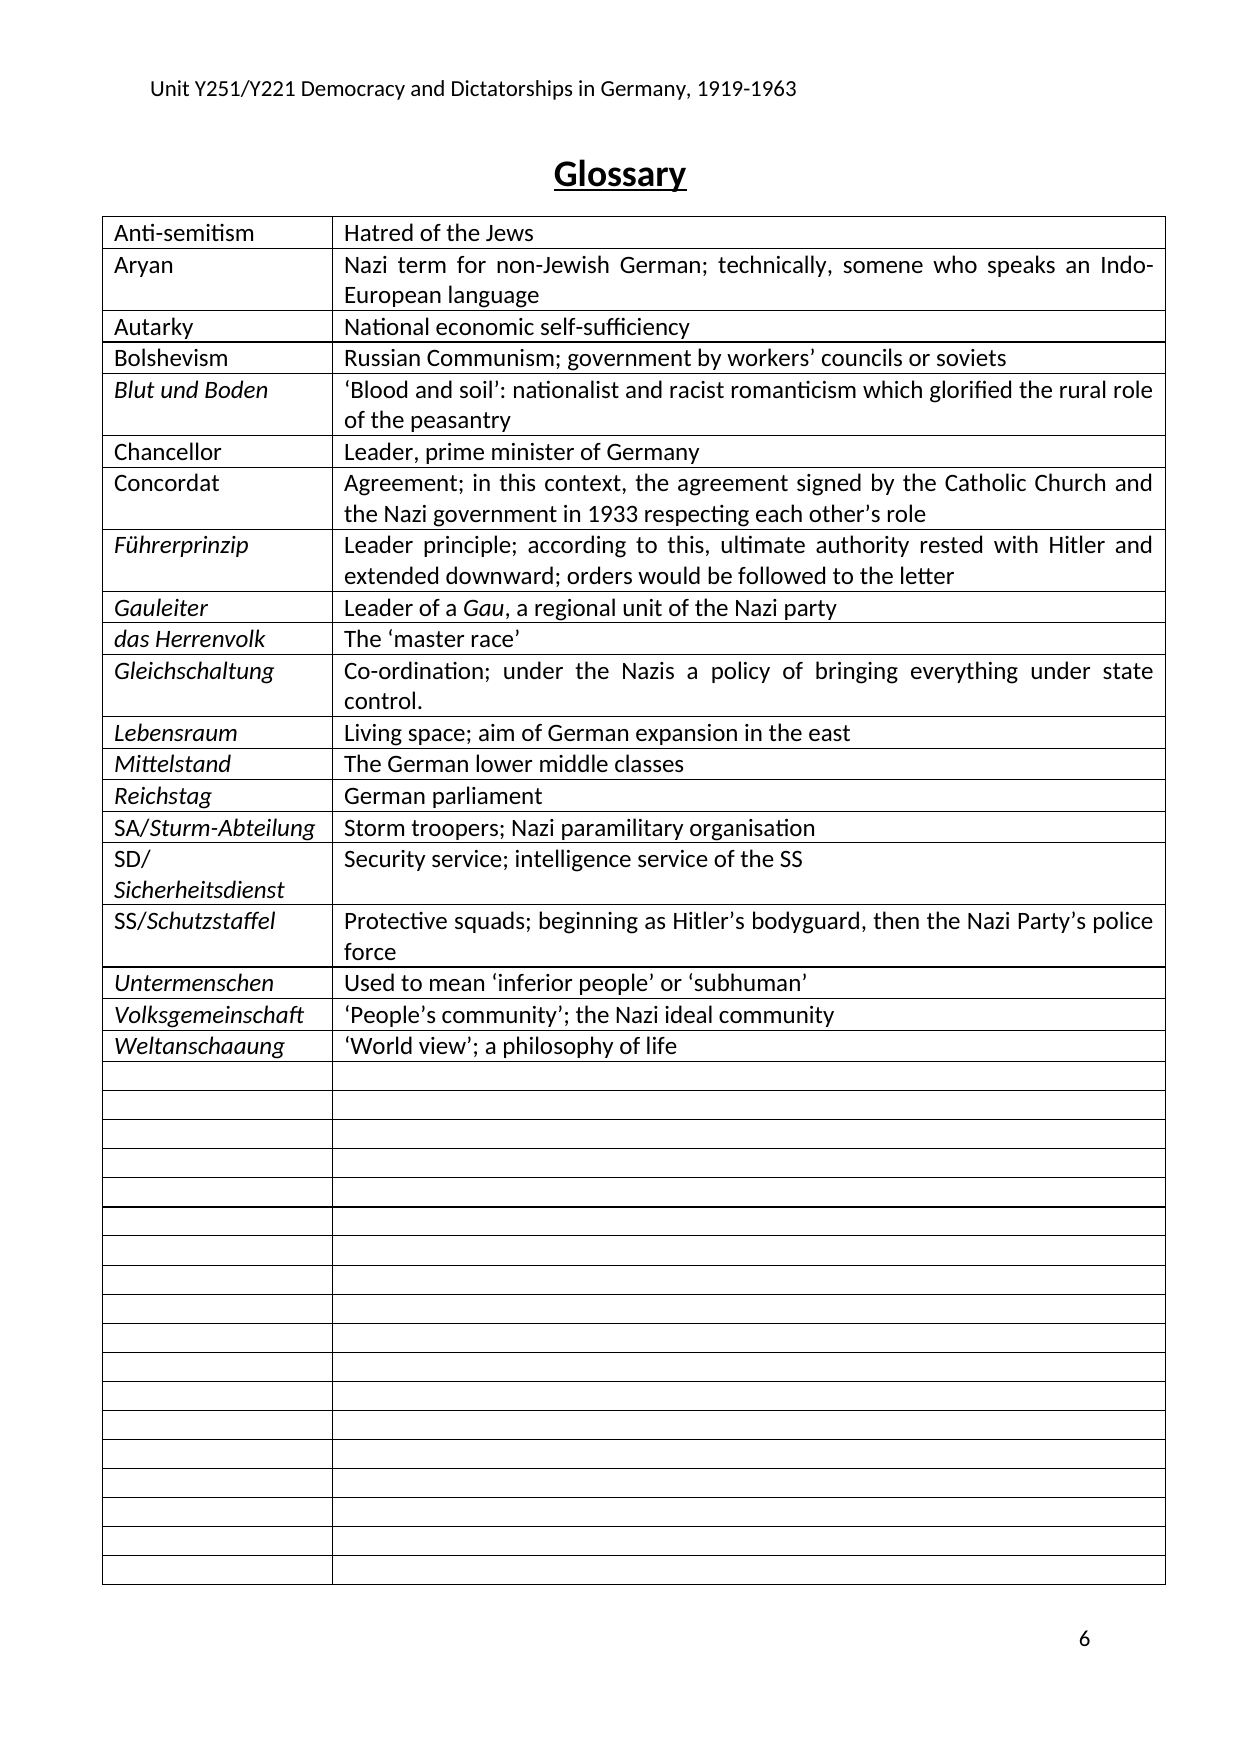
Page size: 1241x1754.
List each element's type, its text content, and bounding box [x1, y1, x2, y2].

table_cell [103, 1208, 332, 1235]
table_cell Nazi term for non-Jewish German; technically, somene who speaks an Indo-European language [333, 249, 1165, 310]
table_cell [333, 1556, 1165, 1584]
table_cell [333, 1469, 1165, 1497]
table_cell Co-ordination; under the Nazis a policy of bringing everything under state control. [333, 655, 1165, 716]
table_cell [333, 1498, 1165, 1526]
table_header Hatred of the Jews [333, 217, 1165, 248]
table_cell [103, 1091, 332, 1119]
table_cell National economic self-sufficiency [333, 311, 1165, 341]
table_cell SA/Sturm-Abteilung [103, 812, 332, 842]
table_cell [333, 1440, 1165, 1468]
table_cell [103, 1062, 332, 1090]
table_cell [333, 1411, 1165, 1439]
table_cell [103, 1440, 332, 1468]
table_cell [103, 1498, 332, 1526]
table_cell [333, 1120, 1165, 1148]
table_cell [103, 1382, 332, 1410]
table_cell SD/Sicherheitsdienst [103, 843, 332, 904]
table_cell [333, 1149, 1165, 1177]
table_cell [103, 1149, 332, 1177]
table_cell [333, 1353, 1165, 1381]
table_cell Autarky [103, 311, 332, 341]
table_cell Leader principle; according to this, ultimate authority rested with Hitler and extended downward; orders would be followed to the letter [333, 530, 1165, 591]
table_cell Concordat [103, 468, 332, 529]
table_cell [103, 1353, 332, 1381]
table_cell [103, 1236, 332, 1264]
table_cell Gleichschaltung [103, 655, 332, 716]
table_cell das Herrenvolk [103, 623, 332, 654]
table_header Anti-semitism [103, 217, 332, 248]
table_cell [103, 1120, 332, 1148]
table_cell Leader, prime minister of Germany [333, 436, 1165, 467]
table_cell [103, 1469, 332, 1497]
table_cell Security service; intelligence service of the SS [333, 843, 1165, 904]
table_cell [333, 1527, 1165, 1555]
table_cell Protective squads; beginning as Hitler’s bodyguard, then the Nazi Party’s police force [333, 905, 1165, 966]
table_cell [103, 1295, 332, 1323]
table_cell Bolshevism [103, 343, 332, 373]
table_cell [333, 1178, 1165, 1206]
table_cell Used to mean ‘inferior people’ or ‘subhuman’ [333, 968, 1165, 998]
table_cell Storm troopers; Nazi paramilitary organisation [333, 812, 1165, 842]
text Glossary [150, 150, 1090, 196]
table_cell [333, 1324, 1165, 1352]
table_cell SS/Schutzstaffel [103, 905, 332, 966]
table_cell Mittelstand [103, 749, 332, 779]
table_cell Living space; aim of German expansion in the east [333, 717, 1165, 747]
table_cell [103, 1411, 332, 1439]
table_cell ‘Blood and soil’: nationalist and racist romanticism which glorified the rural role of the peasantry [333, 374, 1165, 435]
table_cell Aryan [103, 249, 332, 310]
table_cell German parliament [333, 780, 1165, 811]
table_cell The German lower middle classes [333, 749, 1165, 779]
table_cell [333, 1236, 1165, 1264]
table_cell [103, 1324, 332, 1352]
table_cell [333, 1295, 1165, 1323]
table_cell Agreement; in this context, the agreement signed by the Catholic Church and the Nazi government in 1933 respecting each other’s role [333, 468, 1165, 529]
table_cell Chancellor [103, 436, 332, 467]
table_cell [333, 1208, 1165, 1235]
table_cell Gauleiter [103, 592, 332, 622]
table_cell Reichstag [103, 780, 332, 811]
table_cell ‘World view’; a philosophy of life [333, 1031, 1165, 1061]
table_cell Führerprinzip [103, 530, 332, 591]
table_cell Leader of a Gau, a regional unit of the Nazi party [333, 592, 1165, 622]
table_cell [103, 1178, 332, 1206]
table_cell Blut und Boden [103, 374, 332, 435]
table_cell [333, 1266, 1165, 1293]
table_cell The ‘master race’ [333, 623, 1165, 654]
table_cell [333, 1062, 1165, 1090]
table_cell [103, 1266, 332, 1293]
table_cell Lebensraum [103, 717, 332, 747]
table_cell ‘People’s community’; the Nazi ideal community [333, 999, 1165, 1029]
table_cell Untermenschen [103, 968, 332, 998]
table_cell [333, 1091, 1165, 1119]
table_cell [333, 1382, 1165, 1410]
table_cell Volksgemeinschaft [103, 999, 332, 1029]
table_cell Russian Communism; government by workers’ councils or soviets [333, 343, 1165, 373]
table_cell [103, 1556, 332, 1584]
table_cell [103, 1527, 332, 1555]
table_cell Weltanschaaung [103, 1031, 332, 1061]
